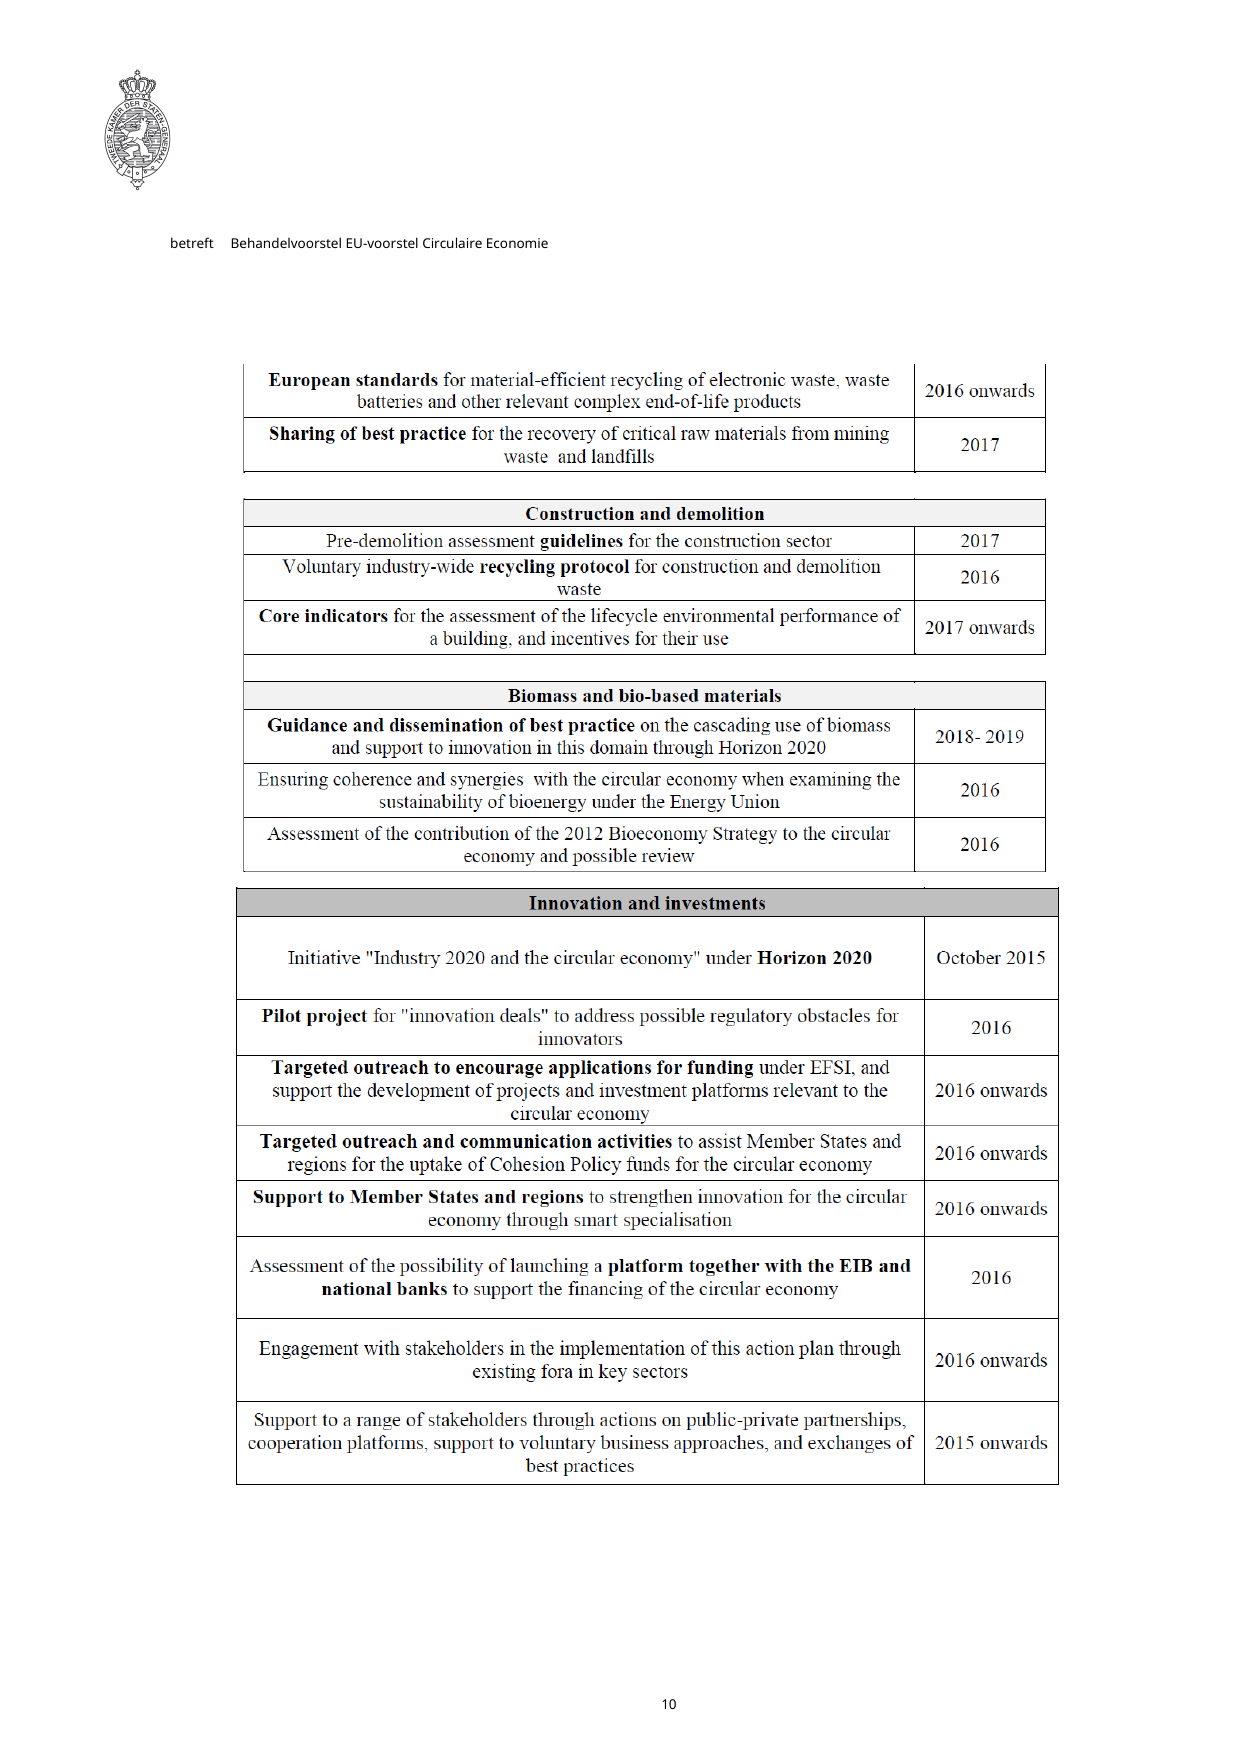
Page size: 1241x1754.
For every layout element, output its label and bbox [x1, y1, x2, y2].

picture [230, 351, 1064, 875]
picture [102, 61, 174, 265]
picture [230, 883, 1064, 1491]
